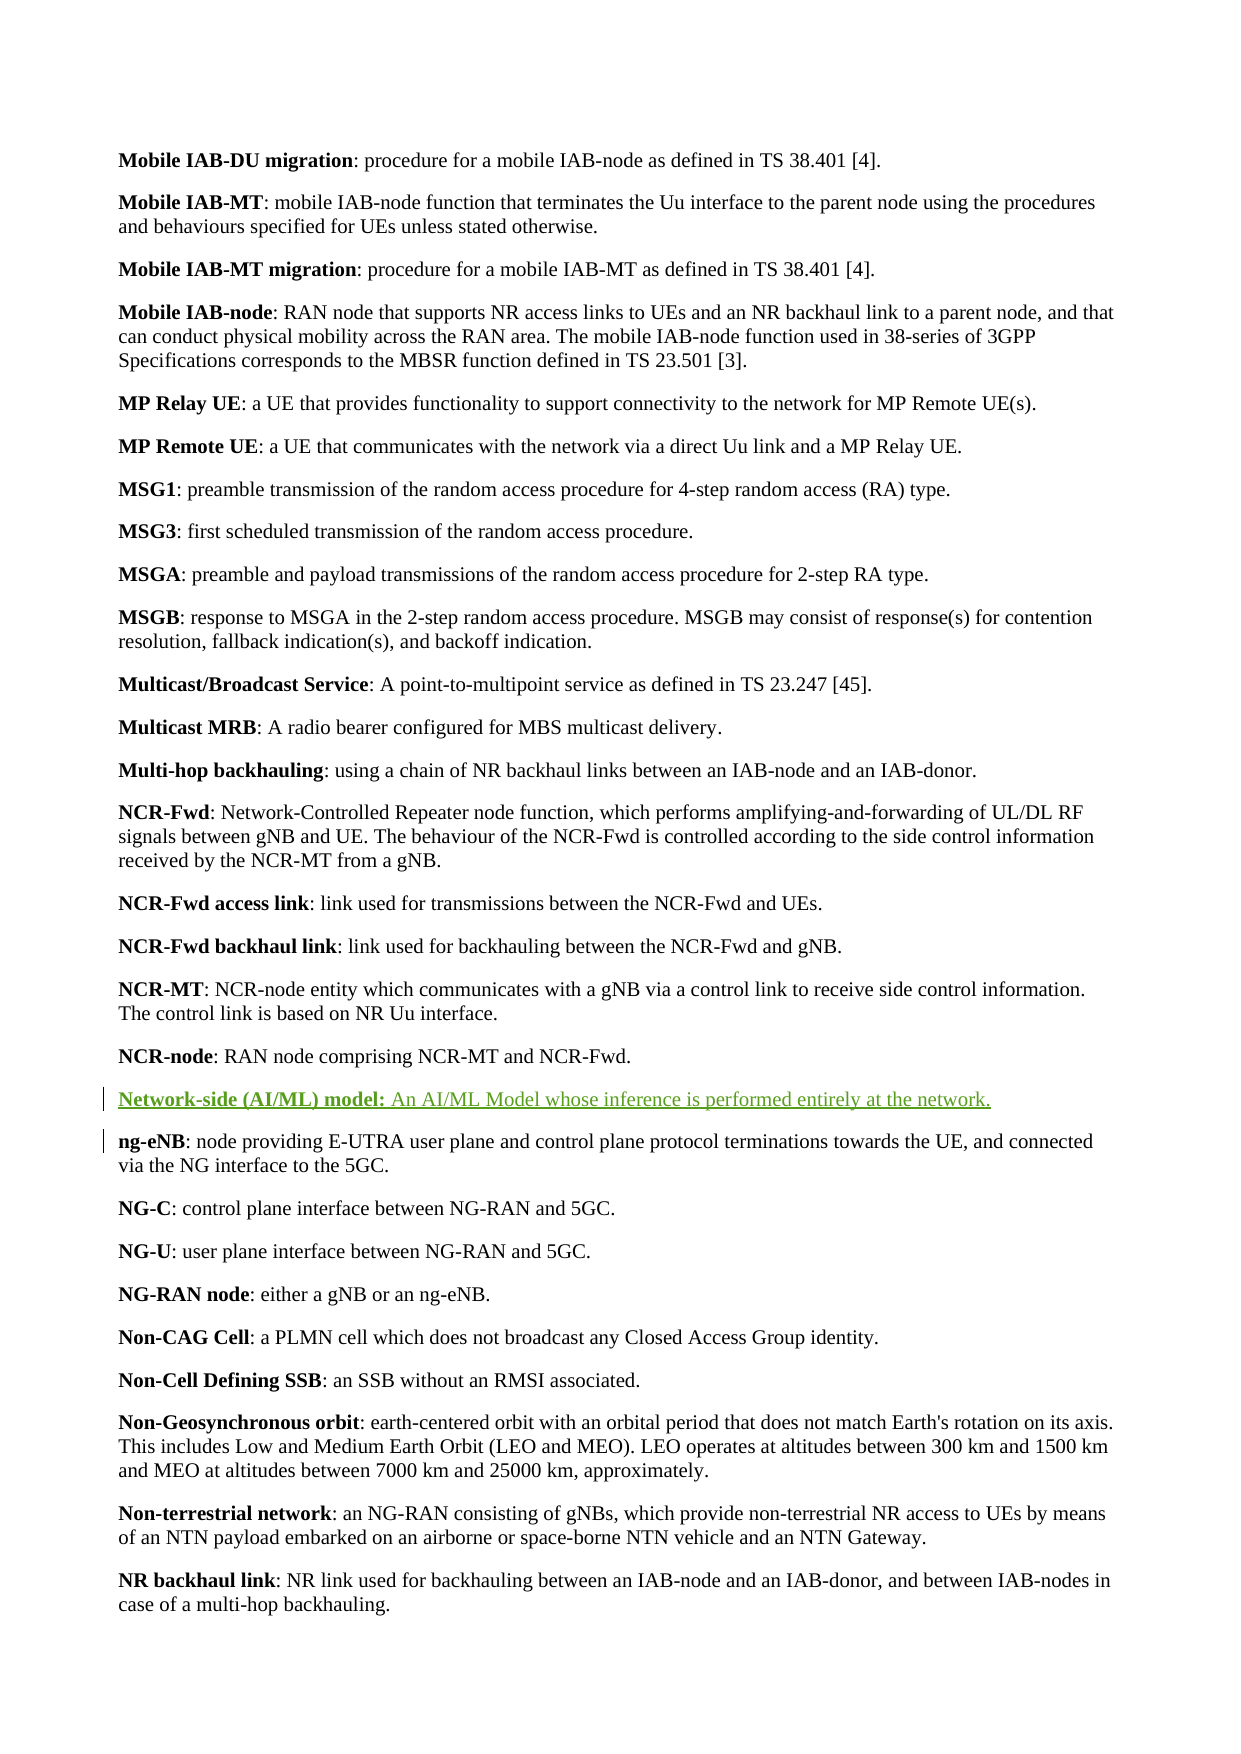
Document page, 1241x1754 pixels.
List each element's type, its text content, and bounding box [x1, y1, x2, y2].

text Non-Cell Defining SSB: an SSB without an RMSI associated. [118, 1367, 1122, 1392]
text NG-RAN node: either a gNB or an ng-eNB. [118, 1282, 1122, 1306]
text NG-C: control plane interface between NG-RAN and 5GC. [118, 1196, 1122, 1220]
text NCR-node: RAN node comprising NCR-MT and NCR-Fwd. [118, 1044, 1122, 1068]
text NG-U: user plane interface between NG-RAN and 5GC. [118, 1239, 1122, 1263]
text MSG1: preamble transmission of the random access procedure for 4-step random access (RA) type. [118, 477, 1122, 501]
text Mobile IAB-node: RAN node that supports NR access links to UEs and an NR backhaul link to a parent node, and that can conduct physical mobility across the RAN area. The mobile IAB-node function used in 38-series of 3GPP Specifications corresponds to the MBSR function defined in TS 23.501 [3]. [118, 300, 1122, 372]
text MSGB: response to MSGA in the 2-step random access procedure. MSGB may consist of response(s) for contention resolution, fallback indication(s), and backoff indication. [118, 605, 1122, 653]
text NCR-Fwd access link: link used for transmissions between the NCR-Fwd and UEs. [118, 891, 1122, 915]
text MSGA: preamble and payload transmissions of the random access procedure for 2-step RA type. [118, 562, 1122, 586]
text NR backhaul link: NR link used for backhauling between an IAB-node and an IAB-donor, and between IAB-nodes in case of a multi-hop backhauling. [118, 1568, 1122, 1616]
text Mobile IAB-DU migration: procedure for a mobile IAB-node as defined in TS 38.401 [4]. [118, 147, 1122, 172]
text Multicast/Broadcast Service: A point-to-multipoint service as defined in TS 23.247 [45]. [118, 672, 1122, 696]
text Non-Geosynchronous orbit: earth-centered orbit with an orbital period that does not match Earth's rotation on its axis. This includes Low and Medium Earth Orbit (LEO and MEO). LEO operates at altitudes between 300 km and 1500 km and MEO at altitudes between 7000 km and 25000 km, approximately. [118, 1410, 1122, 1482]
text Multicast MRB: A radio bearer configured for MBS multicast delivery. [118, 715, 1122, 739]
text NCR-MT: NCR-node entity which communicates with a gNB via a control link to receive side control information. The control link is based on NR Uu interface. [118, 977, 1122, 1025]
text Mobile IAB-MT: mobile IAB-node function that terminates the Uu interface to the parent node using the procedures and behaviours specified for UEs unless stated otherwise. [118, 190, 1122, 238]
text Non-terrestrial network: an NG-RAN consisting of gNBs, which provide non-terrestrial NR access to UEs by means of an NTN payload embarked on an airborne or space-borne NTN vehicle and an NTN Gateway. [118, 1501, 1122, 1549]
text MP Relay UE: a UE that provides functionality to support connectivity to the network for MP Remote UE(s). [118, 391, 1122, 415]
text Mobile IAB-MT migration: procedure for a mobile IAB-MT as defined in TS 38.401 [4]. [118, 257, 1122, 281]
text MSG3: first scheduled transmission of the random access procedure. [118, 519, 1122, 543]
text NCR-Fwd: Network-Controlled Repeater node function, which performs amplifying-and-forwarding of UL/DL RF signals between gNB and UE. The behaviour of the NCR-Fwd is controlled according to the side control information received by the NCR-MT from a gNB. [118, 800, 1122, 872]
text MP Remote UE: a UE that communicates with the network via a direct Uu link and a MP Relay UE. [118, 434, 1122, 458]
text ng-eNB: node providing E-UTRA user plane and control plane protocol terminations towards the UE, and connected via the NG interface to the 5GC. [118, 1129, 1122, 1177]
text NCR-Fwd backhaul link: link used for backhauling between the NCR-Fwd and gNB. [118, 934, 1122, 958]
text Non-CAG Cell: a PLMN cell which does not broadcast any Closed Access Group identity. [118, 1325, 1122, 1349]
text Multi-hop backhauling: using a chain of NR backhaul links between an IAB-node and an IAB-donor. [118, 757, 1122, 782]
